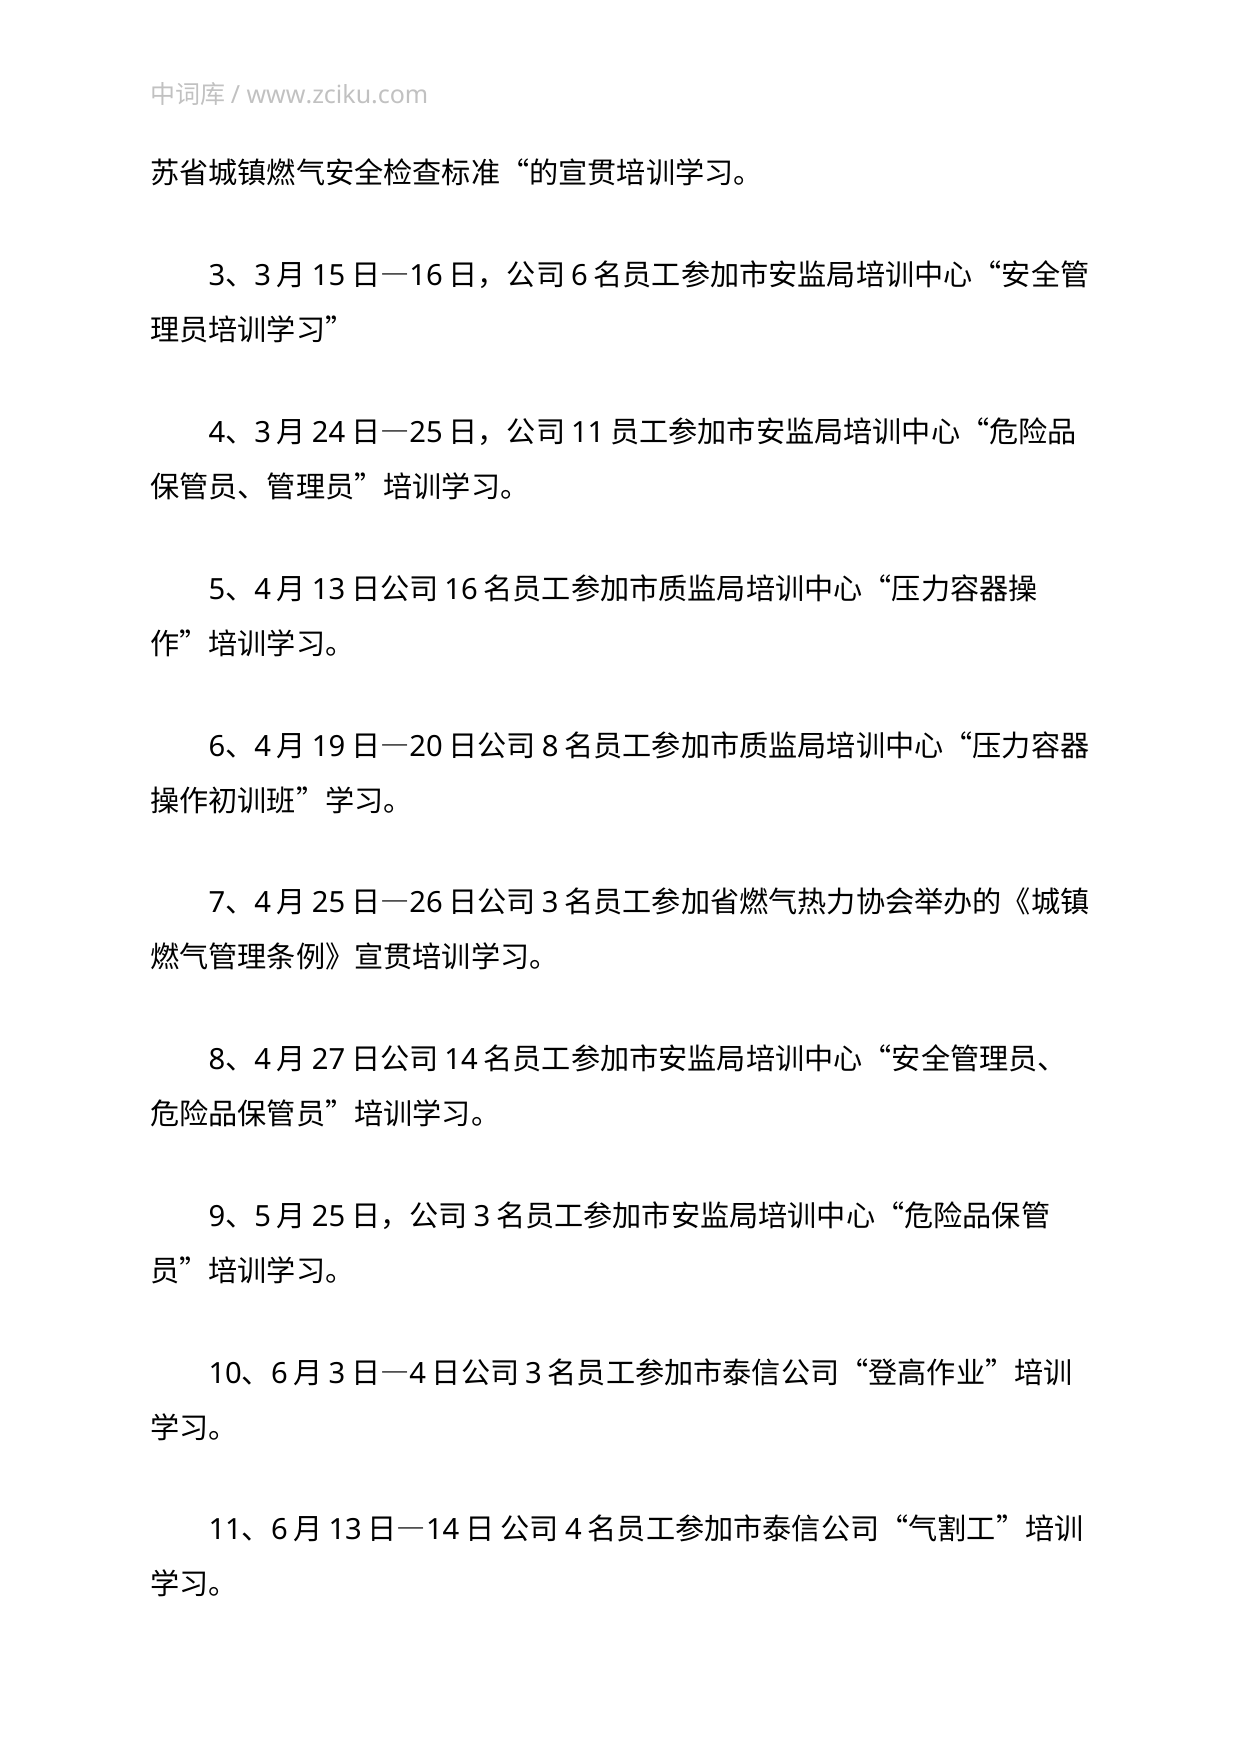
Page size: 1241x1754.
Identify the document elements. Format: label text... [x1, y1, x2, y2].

text 6、4月19日—20日公司8名员工参加市质监局培训中心“压力容器操作初训班”学习。 [150, 722, 1090, 819]
text 3、3月15日—16日，公司6名员工参加市安监局培训中心“安全管理员培训学习” [150, 252, 1090, 349]
text 9、5月25日，公司3名员工参加市安监局培训中心“危险品保管员”培训学习。 [150, 1192, 1090, 1290]
text 8、4月27日公司14名员工参加市安监局培训中心“安全管理员、危险品保管员”培训学习。 [150, 1036, 1090, 1133]
text 11、6月13日—14日 公司4名员工参加市泰信公司“气割工”培训学习。 [150, 1506, 1090, 1603]
text 7、4月25日—26日公司3名员工参加省燃气热力协会举办的《城镇燃气管理条例》宣贯培训学习。 [150, 879, 1090, 976]
text 10、6月3日—4日公司3名员工参加市泰信公司“登高作业”培训学习。 [150, 1349, 1090, 1446]
text 4、3月24日—25日，公司11员工参加市安监局培训中心“危险品保管员、管理员”培训学习。 [150, 408, 1090, 506]
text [150, 150, 1090, 192]
text 5、4月13日公司16名员工参加市质监局培训中心“压力容器操作”培训学习。 [150, 565, 1090, 663]
